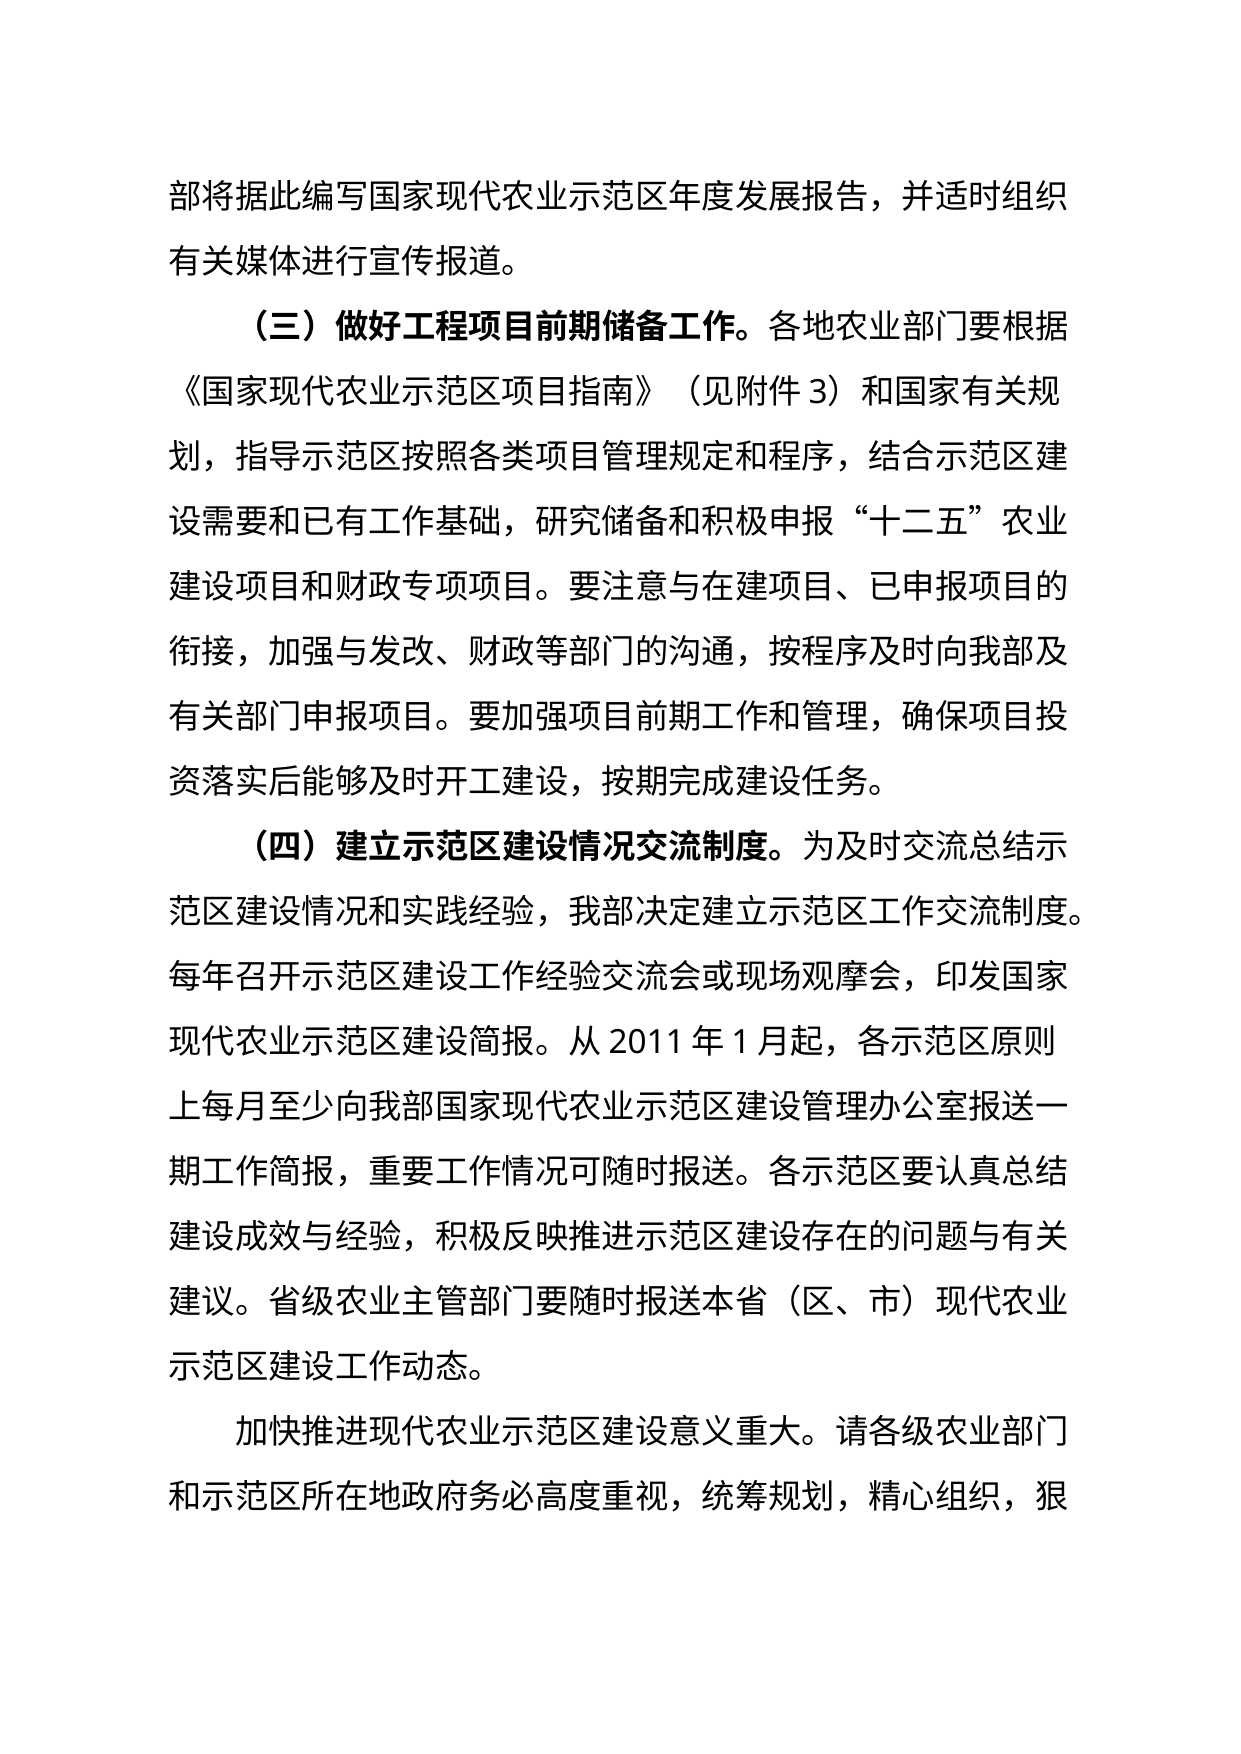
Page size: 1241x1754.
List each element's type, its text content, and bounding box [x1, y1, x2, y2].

text （三）做好工程项目前期储备工作。各地农业部门要根据《国家现代农业示范区项目指南》（见附件3）和国家有关规划，指导示范区按照各类项目管理规定和程序，结合示范区建设需要和已有工作基础，研究储备和积极申报“十二五”农业建设项目和财政专项项目。要注意与在建项目、已申报项目的衔接，加强与发改、财政等部门的沟通，按程序及时向我部及有关部门申报项目。要加强项目前期工作和管理，确保项目投资落实后能够及时开工建设，按期完成建设任务。 [168, 292, 1072, 812]
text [168, 162, 1072, 292]
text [168, 1397, 1072, 1527]
text （四）建立示范区建设情况交流制度。为及时交流总结示范区建设情况和实践经验，我部决定建立示范区工作交流制度。每年召开示范区建设工作经验交流会或现场观摩会，印发国家现代农业示范区建设简报。从2011年1月起，各示范区原则上每月至少向我部国家现代农业示范区建设管理办公室报送一期工作简报，重要工作情况可随时报送。各示范区要认真总结建设成效与经验，积极反映推进示范区建设存在的问题与有关建议。省级农业主管部门要随时报送本省（区、市）现代农业示范区建设工作动态。 [168, 812, 1072, 1397]
